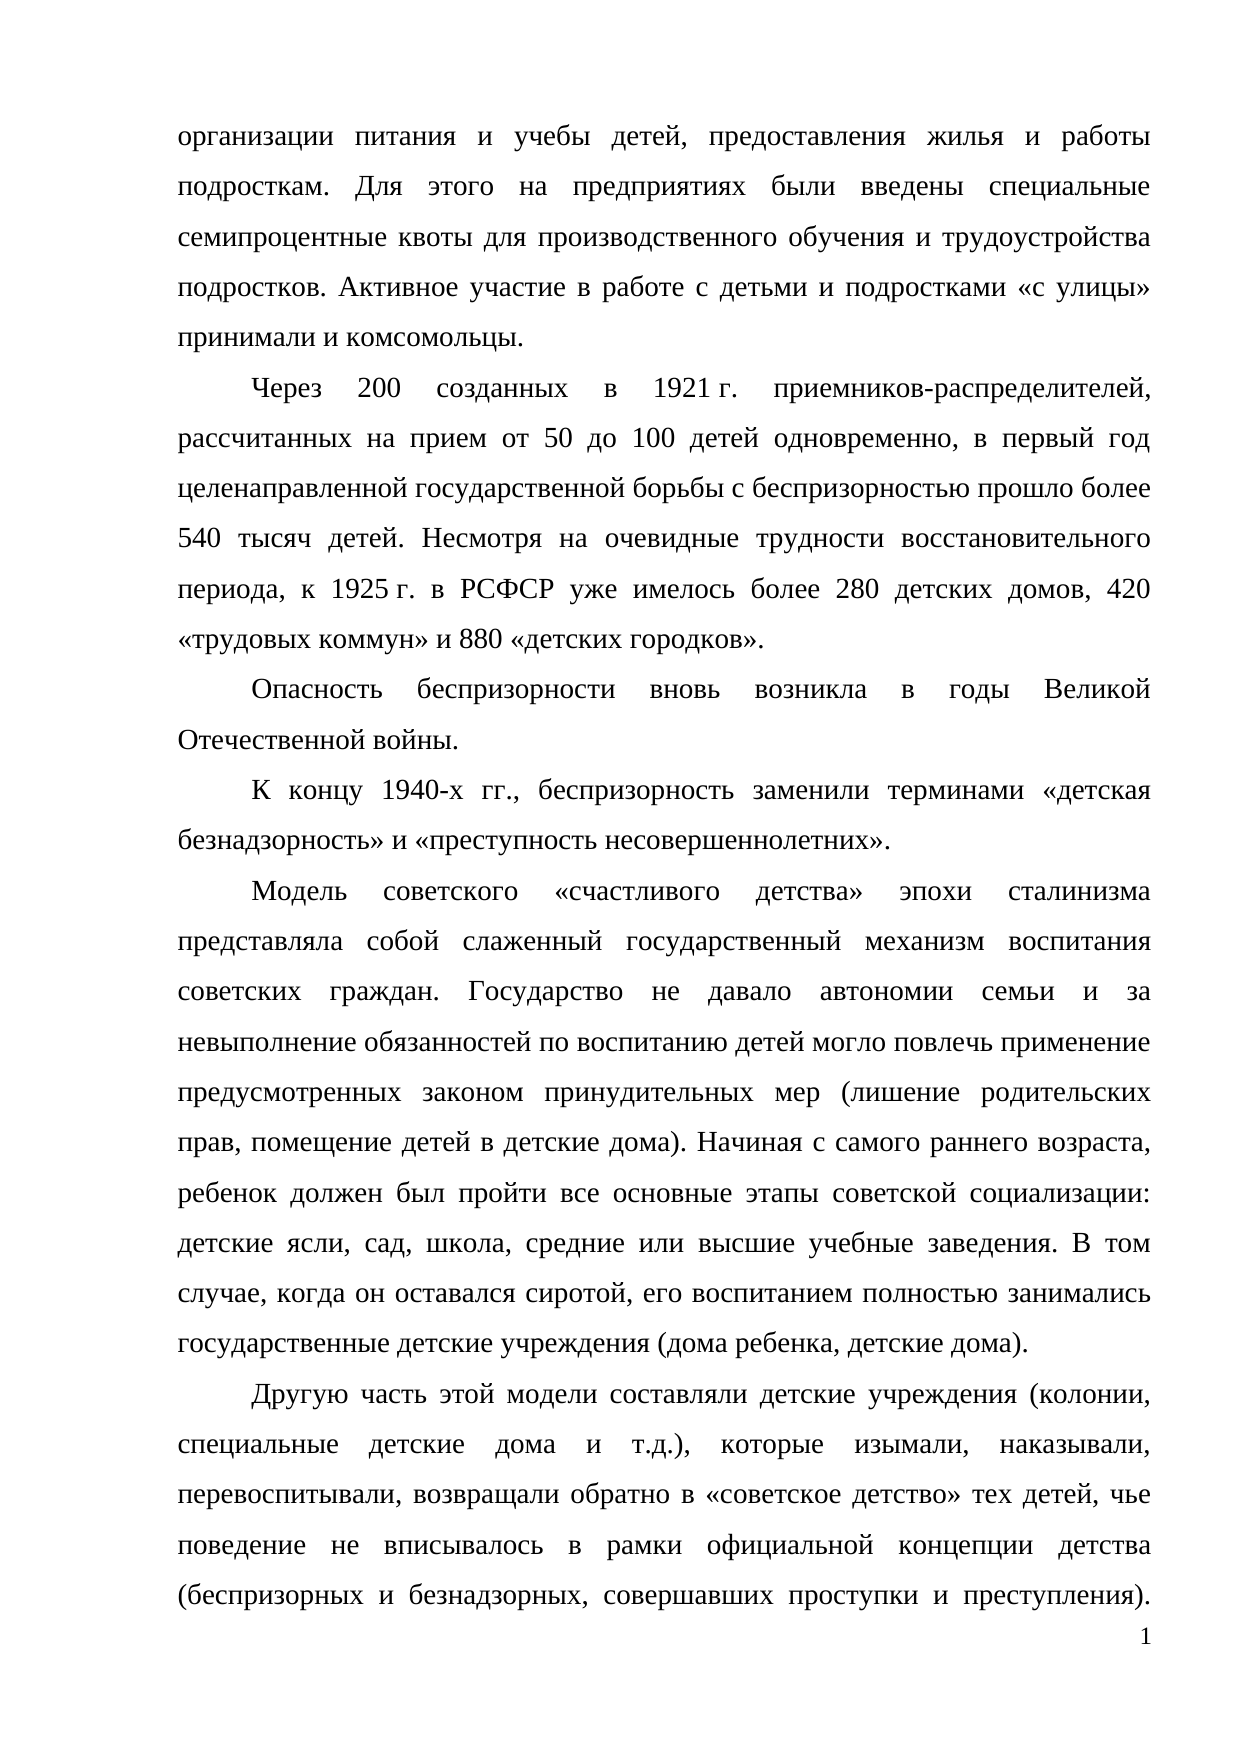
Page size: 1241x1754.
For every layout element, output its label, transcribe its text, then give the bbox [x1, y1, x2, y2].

text К концу 1940-х гг., беспризорность заменили терминами «детская безнадзорность» и «преступность несовершеннолетних». [177, 772, 1152, 856]
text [177, 118, 1152, 353]
text Опасность беспризорности вновь возникла в годы Великой Отечественной войны. [177, 672, 1152, 755]
text Модель советского «счастливого детства» эпохи сталинизма представляла собой слаженный государственный механизм воспитания советских граждан. Государство не давало автономии семьи и за невыполнение обязанностей по воспитанию детей могло повлечь применение предусмотренных законом принудительных мер (лишение родительских прав, помещение детей в детские дома). Начиная с самого раннего возраста, ребенок должен был пройти все основные этапы советской социализации: детские ясли, сад, школа, средние или высшие учебные заведения. В том случае, когда он оставался сиротой, его воспитанием полностью занимались государственные детские учреждения (дома ребенка, детские дома). [177, 873, 1152, 1359]
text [177, 1376, 1152, 1611]
text Через 200 созданных в 1921 г. приемников-распределителей, рассчитанных на прием от 50 до 100 детей одновременно, в первый год целенаправленной государственной борьбы с беспризорностью прошло более 540 тысяч детей. Несмотря на очевидные трудности восстановительного периода, к 1925 г. в РСФСР уже имелось более 280 детских домов, 420 «трудовых коммун» и 880 «детских городков». [177, 370, 1152, 655]
